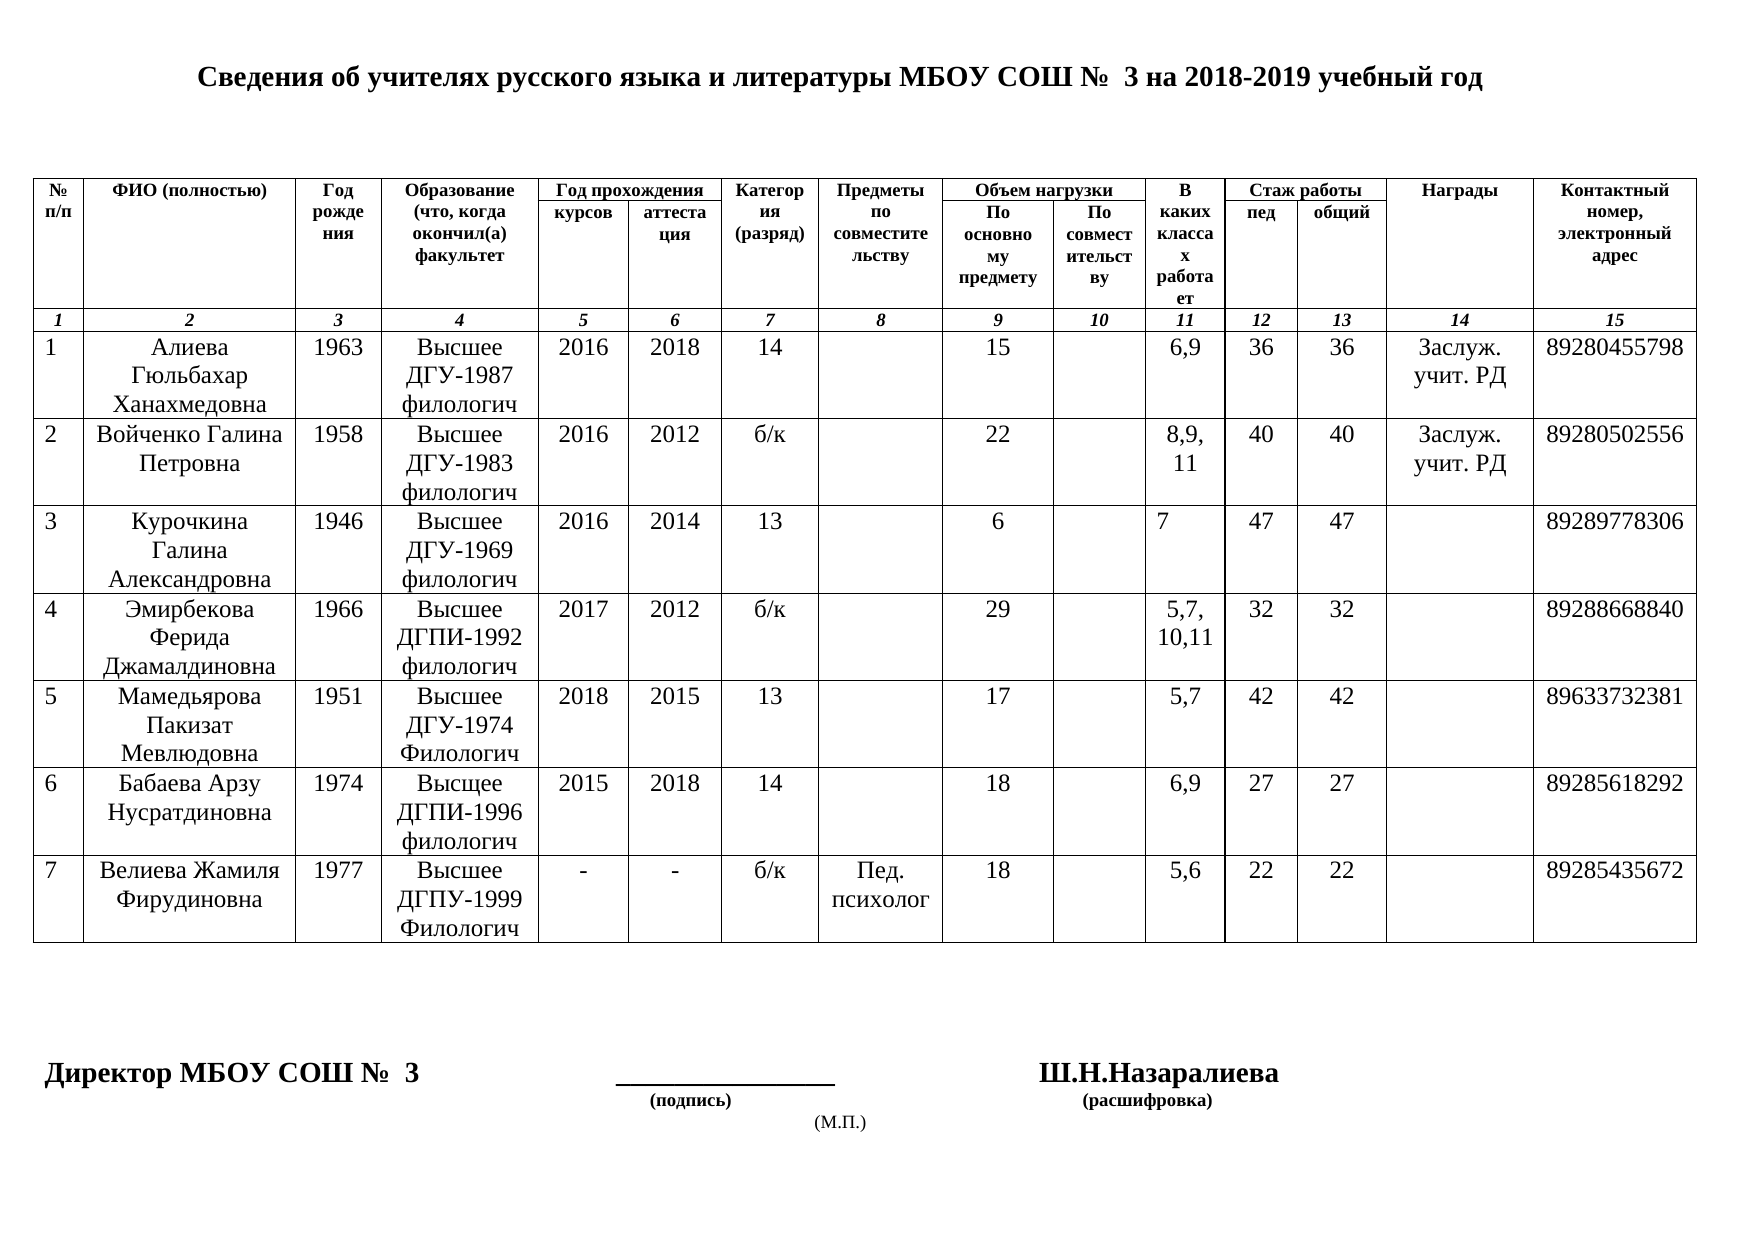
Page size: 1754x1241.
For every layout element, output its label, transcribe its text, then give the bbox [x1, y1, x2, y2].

table_cell [819, 506, 942, 593]
table_cell Пед. психолог [819, 856, 942, 942]
table_cell 47 [1298, 506, 1386, 593]
table_header Год рожде ния [296, 179, 381, 308]
table_cell 32 [1298, 594, 1386, 680]
table_cell 7 [722, 309, 818, 331]
table_cell 14 [1387, 309, 1533, 331]
table_cell По совместительству [1054, 201, 1145, 308]
table_cell Эмирбекова Ферида Джамалдиновна [84, 594, 295, 680]
table_cell [1054, 506, 1145, 593]
table_cell [1387, 506, 1533, 593]
table_cell б/к [722, 594, 818, 680]
text Сведения об учителях русского языка и литературы МБОУ СОШ № 3 на 2018-2019 учебный год [44, 59, 1636, 93]
table_cell [1054, 594, 1145, 680]
table_cell 89280502556 [1534, 419, 1696, 505]
table_cell 1966 [296, 594, 381, 680]
table_cell 13 [1298, 309, 1386, 331]
table_cell Заслуж. учит. РД [1387, 332, 1533, 418]
table_cell 14 [722, 332, 818, 418]
table_cell 6 [629, 309, 721, 331]
table_cell [819, 681, 942, 767]
table_cell 17 [943, 681, 1053, 767]
table_cell б/к [722, 856, 818, 942]
table_cell [1387, 681, 1533, 767]
table_cell 89633732381 [1534, 681, 1696, 767]
table_cell 5 [539, 309, 628, 331]
table_cell 4 [382, 309, 538, 331]
table_cell 89289778306 [1534, 506, 1696, 593]
table_header ФИО (полностью) [84, 179, 295, 308]
table_cell 5,6 [1146, 856, 1224, 942]
table_cell [819, 419, 942, 505]
table_cell 14 [722, 768, 818, 854]
table_cell 2018 [629, 768, 721, 854]
table_cell 5 [34, 681, 83, 767]
table_cell 8 [819, 309, 942, 331]
table_cell Высшее ДГУ-1987 филологич [382, 332, 538, 418]
table_cell 2018 [539, 681, 628, 767]
table_cell Высшее ДГУ-1983 филологич [382, 419, 538, 505]
table_cell 7 [1146, 506, 1224, 593]
table_header Стаж работы [1226, 179, 1386, 200]
table_cell 2015 [629, 681, 721, 767]
table_cell 1951 [296, 681, 381, 767]
table_cell Высшее ДГУ-1974 Филологич [382, 681, 538, 767]
table_cell 6,9 [1146, 332, 1224, 418]
table_cell 15 [1534, 309, 1696, 331]
table_cell 2016 [539, 332, 628, 418]
table_header Объем нагрузки [943, 179, 1145, 200]
table_cell 40 [1226, 419, 1297, 505]
table_cell 13 [722, 506, 818, 593]
table_cell общий [1298, 201, 1386, 308]
table_cell Мамедьярова Пакизат Мевлюдовна [84, 681, 295, 767]
table_cell 18 [943, 856, 1053, 942]
table_cell 2 [34, 419, 83, 505]
table_cell 1 [34, 309, 83, 331]
table_cell 32 [1226, 594, 1297, 680]
table_cell [1054, 681, 1145, 767]
table_cell 27 [1298, 768, 1386, 854]
table_header Предметы по совместительству [819, 179, 942, 308]
table_cell 42 [1226, 681, 1297, 767]
table_cell 3 [34, 506, 83, 593]
table_cell 27 [1226, 768, 1297, 854]
table_cell 36 [1298, 332, 1386, 418]
table_cell 40 [1298, 419, 1386, 505]
table_cell 18 [943, 768, 1053, 854]
table_cell 2012 [629, 594, 721, 680]
table_cell 22 [1298, 856, 1386, 942]
table_cell [1054, 332, 1145, 418]
text Директор МБОУ СОШ № 3 _______________ Ш.Н.Назаралиева [44, 1055, 1636, 1089]
table_cell 1 [34, 332, 83, 418]
table_cell 2017 [539, 594, 628, 680]
table_cell 89285435672 [1534, 856, 1696, 942]
text (М.П.) [44, 1111, 1636, 1132]
table_cell [1054, 856, 1145, 942]
table_cell Алиева Гюльбахар Ханахмедовна [84, 332, 295, 418]
table_header Контактный номер, электронный адрес [1534, 179, 1696, 308]
table_cell 11 [1146, 309, 1224, 331]
table_cell 6,9 [1146, 768, 1224, 854]
table_cell Войченко Галина Петровна [84, 419, 295, 505]
text (подпись) (расшифровка) [44, 1089, 1636, 1111]
table_header В каких классах работает [1146, 179, 1224, 308]
table_cell 2018 [629, 332, 721, 418]
table_cell 5,7 [1146, 681, 1224, 767]
table_cell 2016 [539, 506, 628, 593]
table_cell - [539, 856, 628, 942]
table_cell 1974 [296, 768, 381, 854]
table_cell 2012 [629, 419, 721, 505]
table_cell 1977 [296, 856, 381, 942]
table_cell 47 [1226, 506, 1297, 593]
table_cell б/к [722, 419, 818, 505]
table_cell 15 [943, 332, 1053, 418]
table_header Категория (разряд) [722, 179, 818, 308]
table_cell 12 [1226, 309, 1297, 331]
table_cell 42 [1298, 681, 1386, 767]
table_cell 6 [34, 768, 83, 854]
table_cell По основно му предмету [943, 201, 1053, 308]
table_cell 2015 [539, 768, 628, 854]
table_cell 1958 [296, 419, 381, 505]
table_cell 6 [943, 506, 1053, 593]
table_cell 22 [1226, 856, 1297, 942]
table_cell [1387, 768, 1533, 854]
table_cell 29 [943, 594, 1053, 680]
table_cell 36 [1226, 332, 1297, 418]
table_cell Высшее ДГПИ-1992 филологич [382, 594, 538, 680]
table_cell Заслуж. учит. РД [1387, 419, 1533, 505]
table_cell [819, 768, 942, 854]
table_cell 89288668840 [1534, 594, 1696, 680]
table_header Награды [1387, 179, 1533, 308]
table_cell 7 [34, 856, 83, 942]
table_cell Высщее ДГПИ-1996 филологич [382, 768, 538, 854]
table_cell 8,9, 11 [1146, 419, 1224, 505]
table_cell 89280455798 [1534, 332, 1696, 418]
table_header Образование (что, когда окончил(а) факультет [382, 179, 538, 308]
table_cell 10 [1054, 309, 1145, 331]
table_cell [1054, 768, 1145, 854]
table_cell 4 [34, 594, 83, 680]
table_cell [1387, 856, 1533, 942]
table_cell [819, 594, 942, 680]
table_header Год прохождения [539, 179, 721, 200]
table_cell 2014 [629, 506, 721, 593]
table_cell 13 [722, 681, 818, 767]
table_cell [1387, 594, 1533, 680]
table_cell [1054, 419, 1145, 505]
table_cell 5,7, 10,11 [1146, 594, 1224, 680]
table_cell 2 [84, 309, 295, 331]
table_cell 9 [943, 309, 1053, 331]
table_cell Высшее ДГПУ-1999 Филологич [382, 856, 538, 942]
table_cell 89285618292 [1534, 768, 1696, 854]
table_cell Велиева Жамиля Фирудиновна [84, 856, 295, 942]
table_cell 1963 [296, 332, 381, 418]
table_cell аттестация [629, 201, 721, 308]
table_cell [819, 332, 942, 418]
table_cell Бабаева Арзу Нусратдиновна [84, 768, 295, 854]
table_cell Курочкина Галина Александровна [84, 506, 295, 593]
table_cell 2016 [539, 419, 628, 505]
table_cell пед [1226, 201, 1297, 308]
table_cell 3 [296, 309, 381, 331]
table_cell 22 [943, 419, 1053, 505]
table_cell курсов [539, 201, 628, 308]
table_cell - [629, 856, 721, 942]
table_cell Высшее ДГУ-1969 филологич [382, 506, 538, 593]
table_cell 1946 [296, 506, 381, 593]
table_header № п/п [34, 179, 83, 308]
